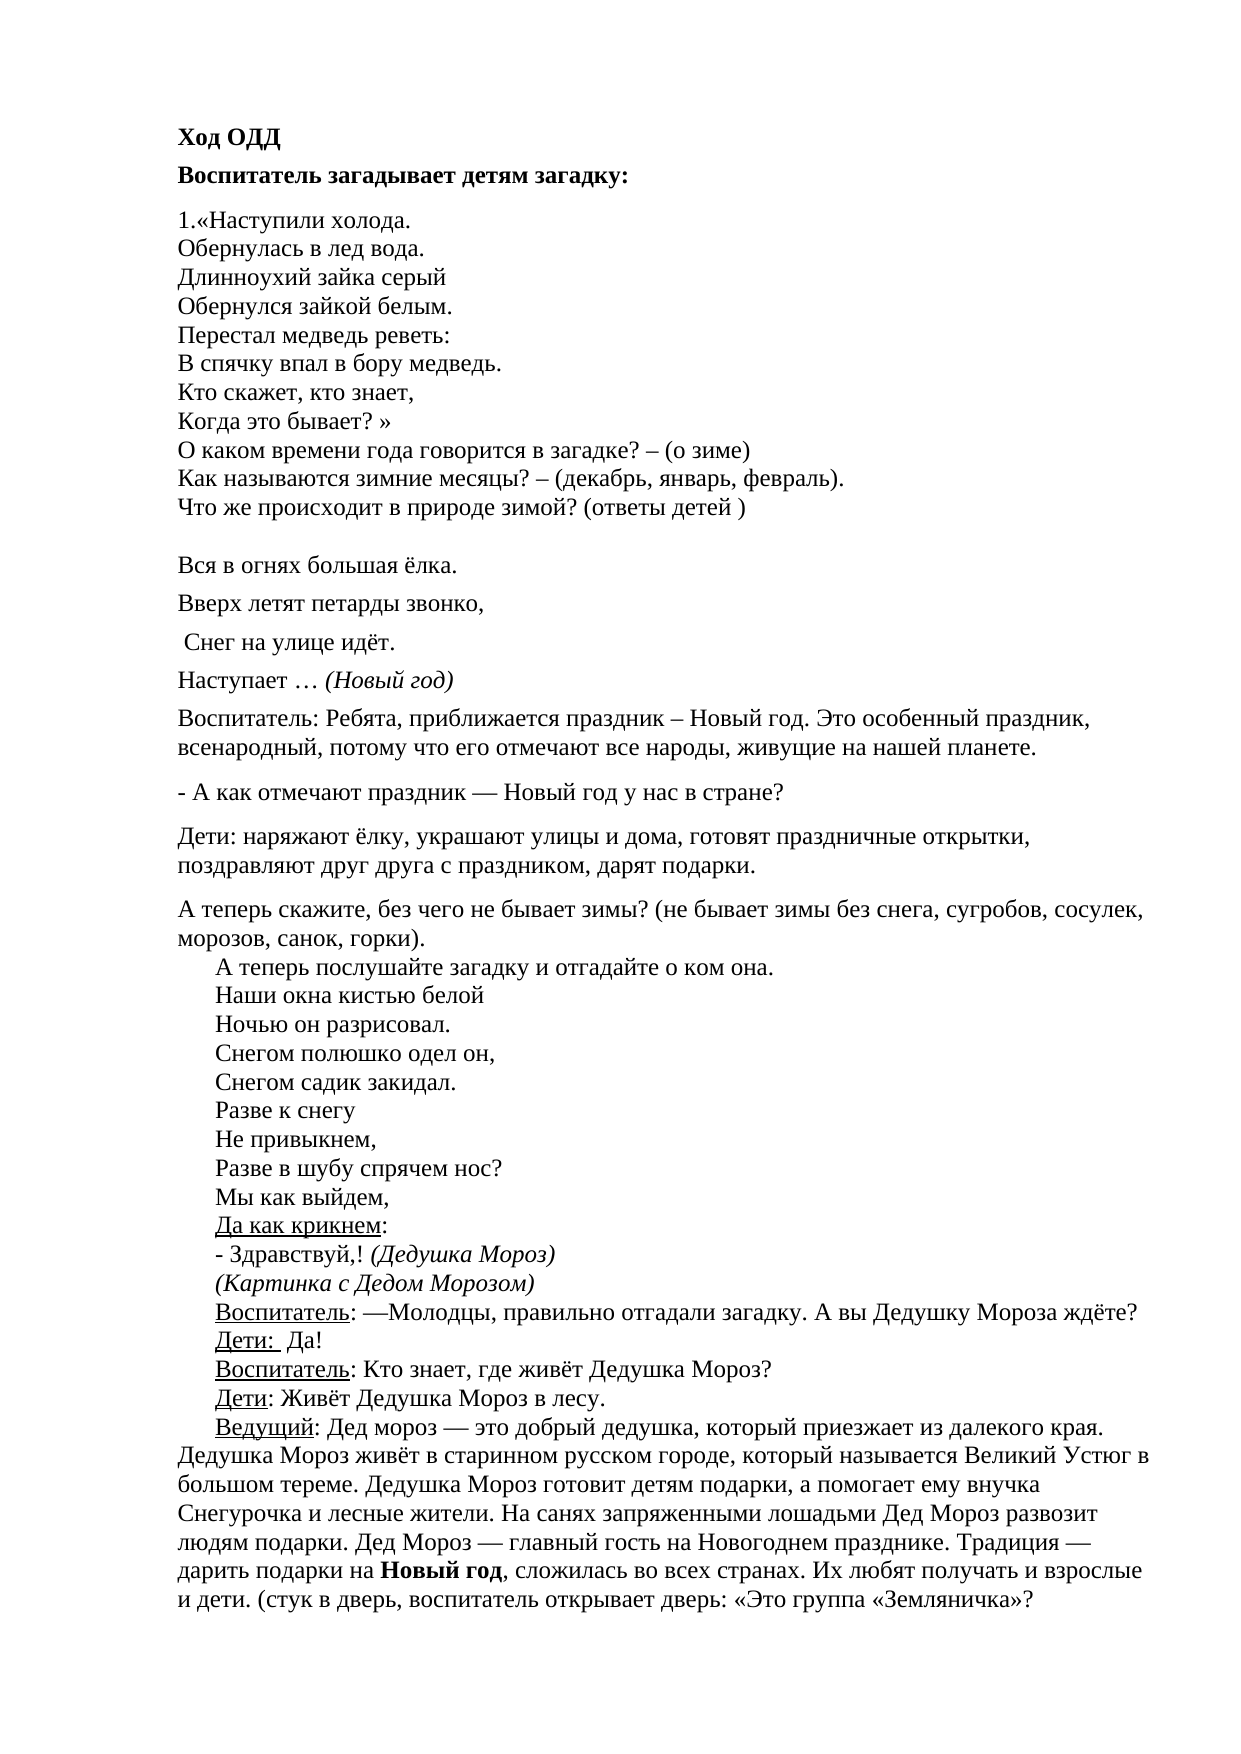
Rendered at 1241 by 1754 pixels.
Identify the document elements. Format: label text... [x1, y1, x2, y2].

text Как называются зимние месяцы? – (декабрь, январь, февраль). [177, 463, 1152, 492]
text Снегом полюшко одел он, [177, 1038, 1152, 1067]
text Наступает … (Новый год) [177, 665, 1152, 694]
text Что же происходит в природе зимой? (ответы детей ) [177, 492, 1152, 521]
text Длинноухий зайка серый [177, 262, 1152, 291]
text Воспитатель: Ребята, приближается праздник – Новый год. Это особенный праздник, всенародный, потому что его отмечают все народы, живущие на нашей планете. [177, 703, 1152, 761]
text Разве к снегу [177, 1095, 1152, 1124]
text Да как крикнем: [177, 1210, 1152, 1239]
text Вверх летят петарды звонко, [177, 588, 1152, 617]
text Дети: наряжают ёлку, украшают улицы и дома, готовят праздничные открытки, поздравляют друг друга с праздником, дарят подарки. [177, 821, 1152, 878]
text Разве в шубу спрячем нос? [177, 1153, 1152, 1182]
text Воспитатель: Кто знает, где живёт Дедушка Мороз? [177, 1354, 1152, 1383]
text Не привыкнем, [177, 1124, 1152, 1153]
text Обернулся зайкой белым. [177, 291, 1152, 320]
text Обернулась в лед вода. [177, 233, 1152, 262]
text В спячку впал в бору медведь. [177, 348, 1152, 377]
text 1.«Наступили холода. [177, 205, 1152, 233]
text - А как отмечают праздник — Новый год у нас в стране? [177, 777, 1152, 805]
text Ход ОДД [177, 118, 1152, 151]
text А теперь послушайте загадку и отгадайте о ком она. [177, 952, 1152, 980]
text Наши окна кистью белой [177, 980, 1152, 1009]
text Ночью он разрисовал. [177, 1009, 1152, 1038]
text Снегом садик закидал. [177, 1067, 1152, 1095]
text Вся в огнях большая ёлка. [177, 550, 1152, 578]
text Кто скажет, кто знает, [177, 377, 1152, 406]
text Мы как выйдем, [177, 1182, 1152, 1210]
text Воспитатель загадывает детям загадку: [177, 160, 1152, 189]
text А теперь скажите, без чего не бывает зимы? (не бывает зимы без снега, сугробов, сосулек, морозов, санок, горки). [177, 894, 1152, 952]
text О каком времени года говорится в загадке? – (о зиме) [177, 435, 1152, 463]
text Воспитатель: —Молодцы, правильно отгадали загадку. А вы Дедушку Мороза ждёте? [177, 1297, 1152, 1325]
text Когда это бывает? » [177, 406, 1152, 435]
text Перестал медведь реветь: [177, 320, 1152, 348]
text (Картинка с Дедом Морозом) [177, 1268, 1152, 1297]
text Снег на улице идёт. [177, 627, 1152, 655]
text - Здравствуй,! (Дедушка Мороз) [177, 1239, 1152, 1268]
text Ведущий: Дед мороз — это добрый дедушка, который приезжает из далекого края. Дедушка Мороз живёт в старинном русском городе, который называется Великий Устюг в большом тереме. Дедушка Мороз готовит детям подарки, а помогает ему внучка Снегурочка и лесные жители. На санях запряженными лошадьми Дед Мороз развозит людям подарки. Дед Мороз — главный гость на Новогоднем празднике. Традиция — дарить подарки на Новый год, сложилась во всех странах. Их любят получать и взрослые и дети. (стук в дверь, воспитатель открывает дверь: «Это группа «Земляничка»? [177, 1412, 1152, 1613]
text Дети: Живёт Дедушка Мороз в лесу. [177, 1383, 1152, 1412]
text Дети: Да! [177, 1325, 1152, 1354]
